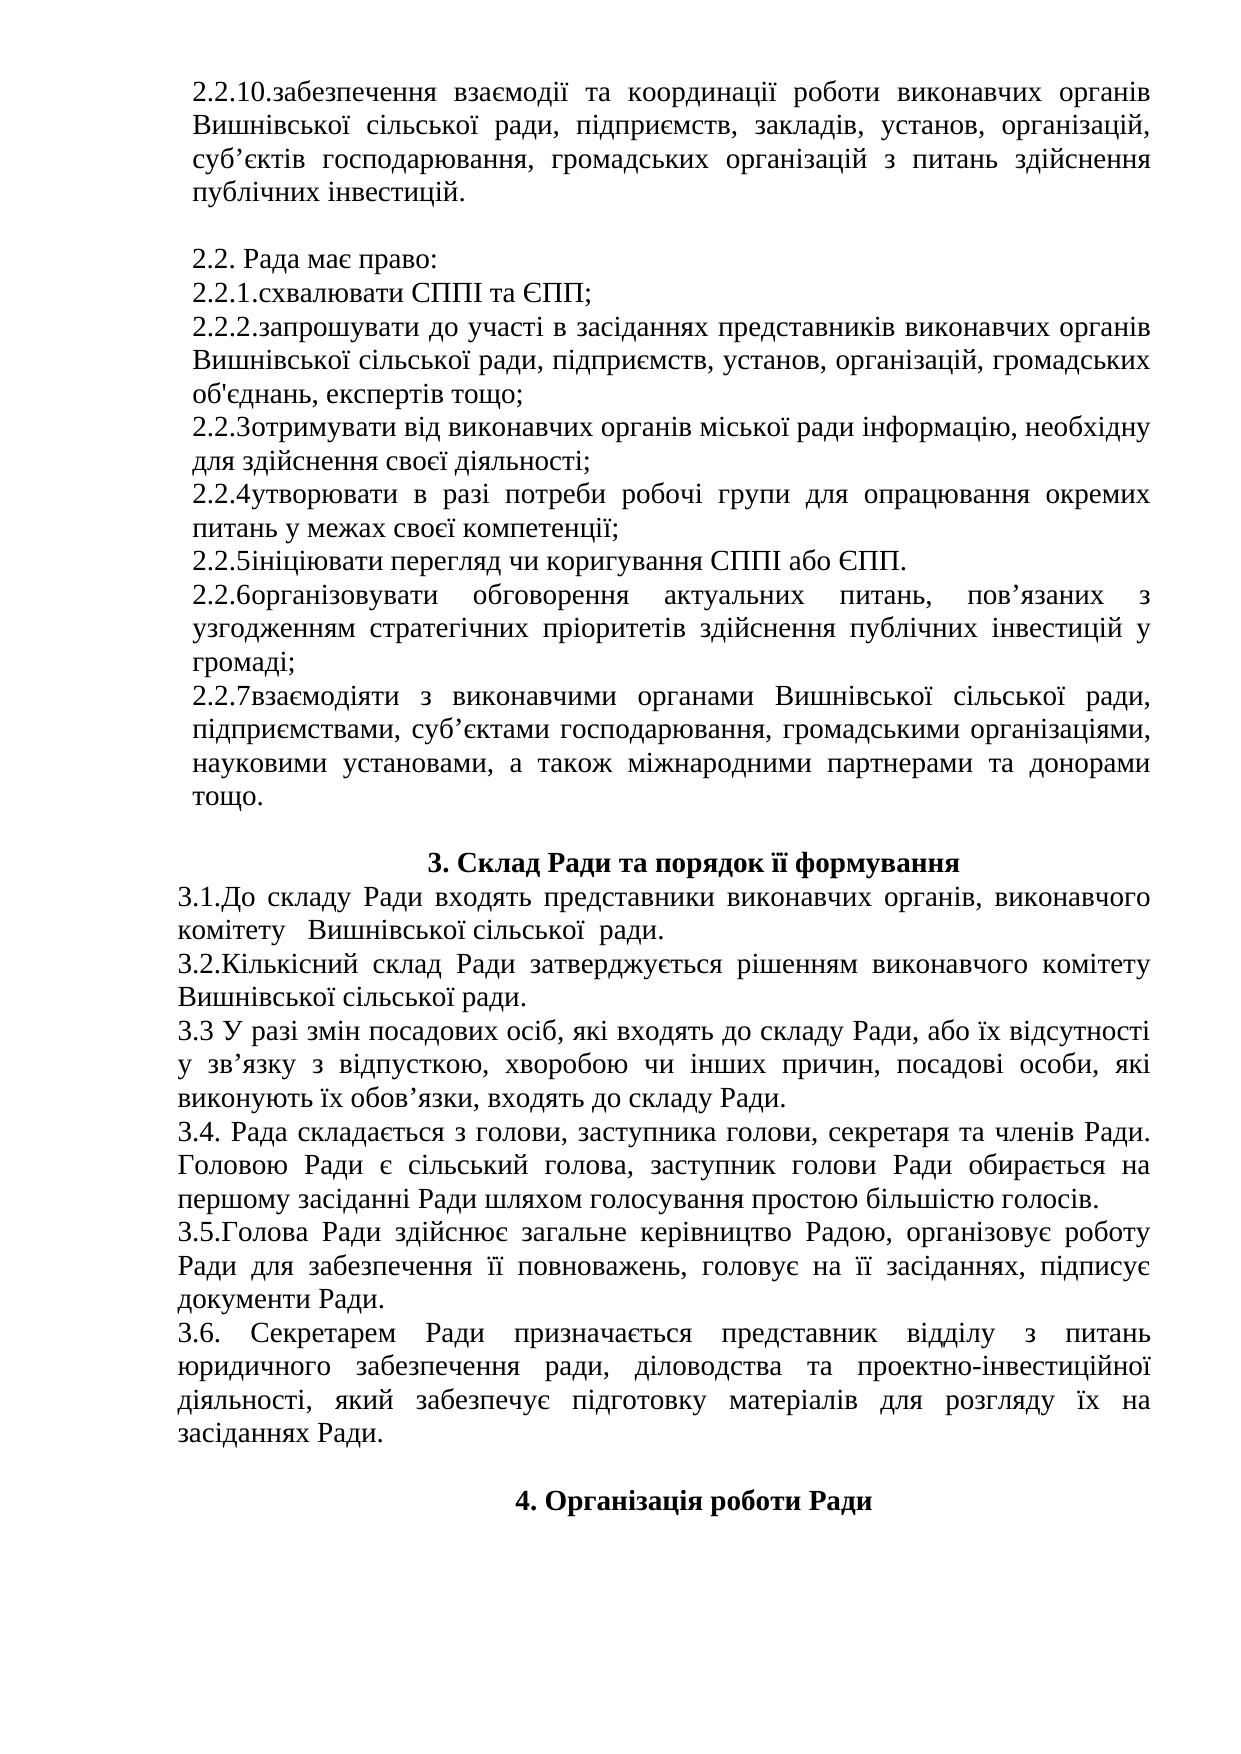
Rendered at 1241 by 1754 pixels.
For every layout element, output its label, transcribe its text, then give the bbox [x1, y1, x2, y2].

text 2.2. Рада має право: [177, 242, 1152, 275]
list ініціювати перегляд чи коригування СППІ або ЄПП. [192, 543, 1152, 577]
text 3.2.Кількісний склад Ради затверджується рішенням виконавчого комітету Вишнівської сільської ради. [177, 946, 1152, 1013]
list .схвалювати СППІ та ЄПП; [192, 275, 1152, 309]
text 3. Склад Ради та порядок її формування [177, 845, 1152, 879]
list утворювати в разі потреби робочі групи для опрацювання окремих питань у межах своєї компетенції; [192, 476, 1152, 543]
list отримувати від виконавчих органів міської ради інформацію, необхідну для здійснення своєї діяльності; [192, 409, 1152, 476]
list .запрошувати до участі в засіданнях представників виконавчих органів Вишнівської сільської ради, підприємств, установ, організацій, громадських об'єднань, експертів тощо; [192, 309, 1152, 409]
text 4. Організація роботи Ради [177, 1483, 1152, 1516]
text 3.5.Голова Ради здійснює загальне керівництво Радою, організовує роботу Ради для забезпечення її повноважень, головує на її засіданнях, підписує документи Ради. [177, 1214, 1152, 1315]
list організовувати обговорення актуальних питань, пов’язаних з узгодженням стратегічних пріоритетів здійснення публічних інвестицій у громаді; [192, 577, 1152, 678]
text 3.3 У разі змін посадових осіб, які входять до складу Ради, або їх відсутності у зв’язку з відпусткою, хворобою чи інших причин, посадові особи, які виконують їх обов’язки, входять до складу Ради. [177, 1013, 1152, 1114]
list взаємодіяти з виконавчими органами Вишнівської сільської ради, підприємствами, суб’єктами господарювання, громадськими організаціями, науковими установами, а також міжнародними партнерами та донорами тощо. [192, 678, 1152, 812]
text 3.6. Секретарем Ради призначається представник відділу з питань юридичного забезпечення ради, діловодства та проектно-інвестиційної діяльності, який забезпечує підготовку матеріалів для розгляду їх на засіданнях Ради. [177, 1315, 1152, 1449]
text 3.1.До складу Ради входять представники виконавчих органів, виконавчого комітету Вишнівської сільської ради. [177, 879, 1152, 946]
text 3.4. Рада складається з голови, заступника голови, секретаря та членів Ради. Головою Ради є сільський голова, заступник голови Ради обирається на першому засіданні Ради шляхом голосування простою більшістю голосів. [177, 1114, 1152, 1214]
text 2.2.10.забезпечення взаємодії та координації роботи виконавчих органів Вишнівської сільської ради, підприємств, закладів, установ, організацій, суб’єктів господарювання, громадських організацій з питань здійснення публічних інвестицій. [192, 74, 1152, 208]
